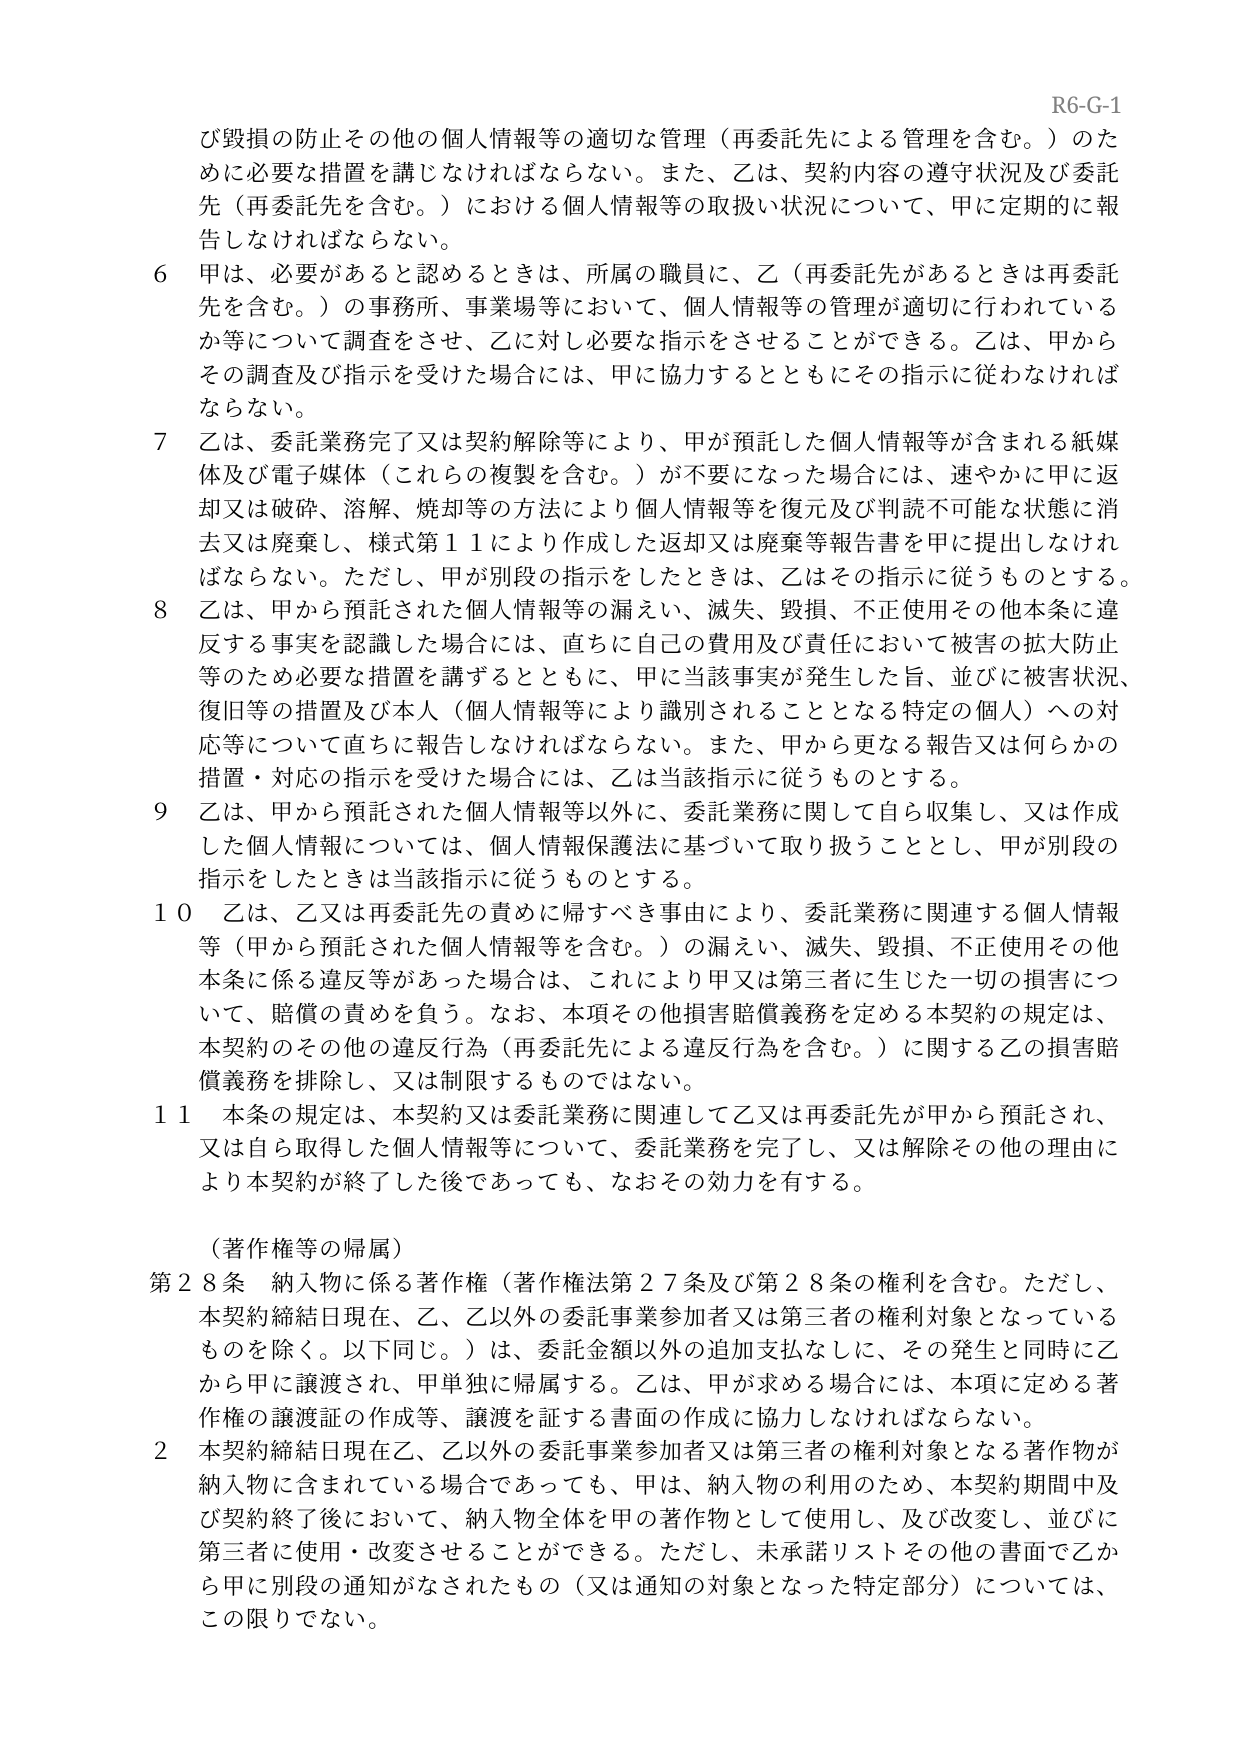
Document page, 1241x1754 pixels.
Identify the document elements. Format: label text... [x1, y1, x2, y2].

text ２ 本契約締結日現在乙、乙以外の委託事業参加者又は第三者の権利対象となる著作物が納入物に含まれている場合であっても、甲は、納入物の利用のため、本契約期間中及び契約終了後において、納入物全体を甲の著作物として使用し、及び改変し、並びに第三者に使用・改変させることができる。ただし、未承諾リストその他の書面で乙から甲に別段の通知がなされたもの（又は通知の対象となった特定部分）については、この限りでない。 [149, 1433, 1120, 1635]
text ６ 甲は、必要があると認めるときは、所属の職員に、乙（再委託先があるときは再委託先を含む。）の事務所、事業場等において、個人情報等の管理が適切に行われているか等について調査をさせ、乙に対し必要な指示をさせることができる。乙は、甲からその調査及び指示を受けた場合には、甲に協力するとともにその指示に従わなければならない。 [149, 255, 1120, 424]
text 第２８条 納入物に係る著作権（著作権法第２７条及び第２８条の権利を含む。ただし、本契約締結日現在、乙、乙以外の委託事業参加者又は第三者の権利対象となっているものを除く。以下同じ。）は、委託金額以外の追加支払なしに、その発生と同時に乙から甲に譲渡され、甲単独に帰属する。乙は、甲が求める場合には、本項に定める著作権の譲渡証の作成等、譲渡を証する書面の作成に協力しなければならない。 [149, 1265, 1120, 1433]
text １０ 乙は、乙又は再委託先の責めに帰すべき事由により、委託業務に関連する個人情報等（甲から預託された個人情報等を含む。）の漏えい、滅失、毀損、不正使用その他本条に係る違反等があった場合は、これにより甲又は第三者に生じた一切の損害について、賠償の責めを負う。なお、本項その他損害賠償義務を定める本契約の規定は、本契約のその他の違反行為（再委託先による違反行為を含む。）に関する乙の損害賠償義務を排除し、又は制限するものではない。 [149, 895, 1120, 1097]
text ８ 乙は、甲から預託された個人情報等の漏えい、滅失、毀損、不正使用その他本条に違反する事実を認識した場合には、直ちに自己の費用及び責任において被害の拡大防止等のため必要な措置を講ずるとともに、甲に当該事実が発生した旨、並びに被害状況、復旧等の措置及び本人（個人情報等により識別されることとなる特定の個人）への対応等について直ちに報告しなければならない。また、甲から更なる報告又は何らかの措置・対応の指示を受けた場合には、乙は当該指示に従うものとする。 [149, 592, 1120, 794]
text ９ 乙は、甲から預託された個人情報等以外に、委託業務に関して自ら収集し、又は作成した個人情報については、個人情報保護法に基づいて取り扱うこととし、甲が別段の指示をしたときは当該指示に従うものとする。 [149, 794, 1120, 895]
text （著作権等の帰属） [149, 1231, 1120, 1265]
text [149, 121, 1120, 255]
text ７ 乙は、委託業務完了又は契約解除等により、甲が預託した個人情報等が含まれる紙媒体及び電子媒体（これらの複製を含む。）が不要になった場合には、速やかに甲に返却又は破砕、溶解、焼却等の方法により個人情報等を復元及び判読不可能な状態に消去又は廃棄し、様式第１１により作成した返却又は廃棄等報告書を甲に提出しなければならない。ただし、甲が別段の指示をしたときは、乙はその指示に従うものとする。 [149, 424, 1120, 592]
text １１ 本条の規定は、本契約又は委託業務に関連して乙又は再委託先が甲から預託され、又は自ら取得した個人情報等について、委託業務を完了し、又は解除その他の理由により本契約が終了した後であっても、なおその効力を有する。 [149, 1097, 1120, 1197]
